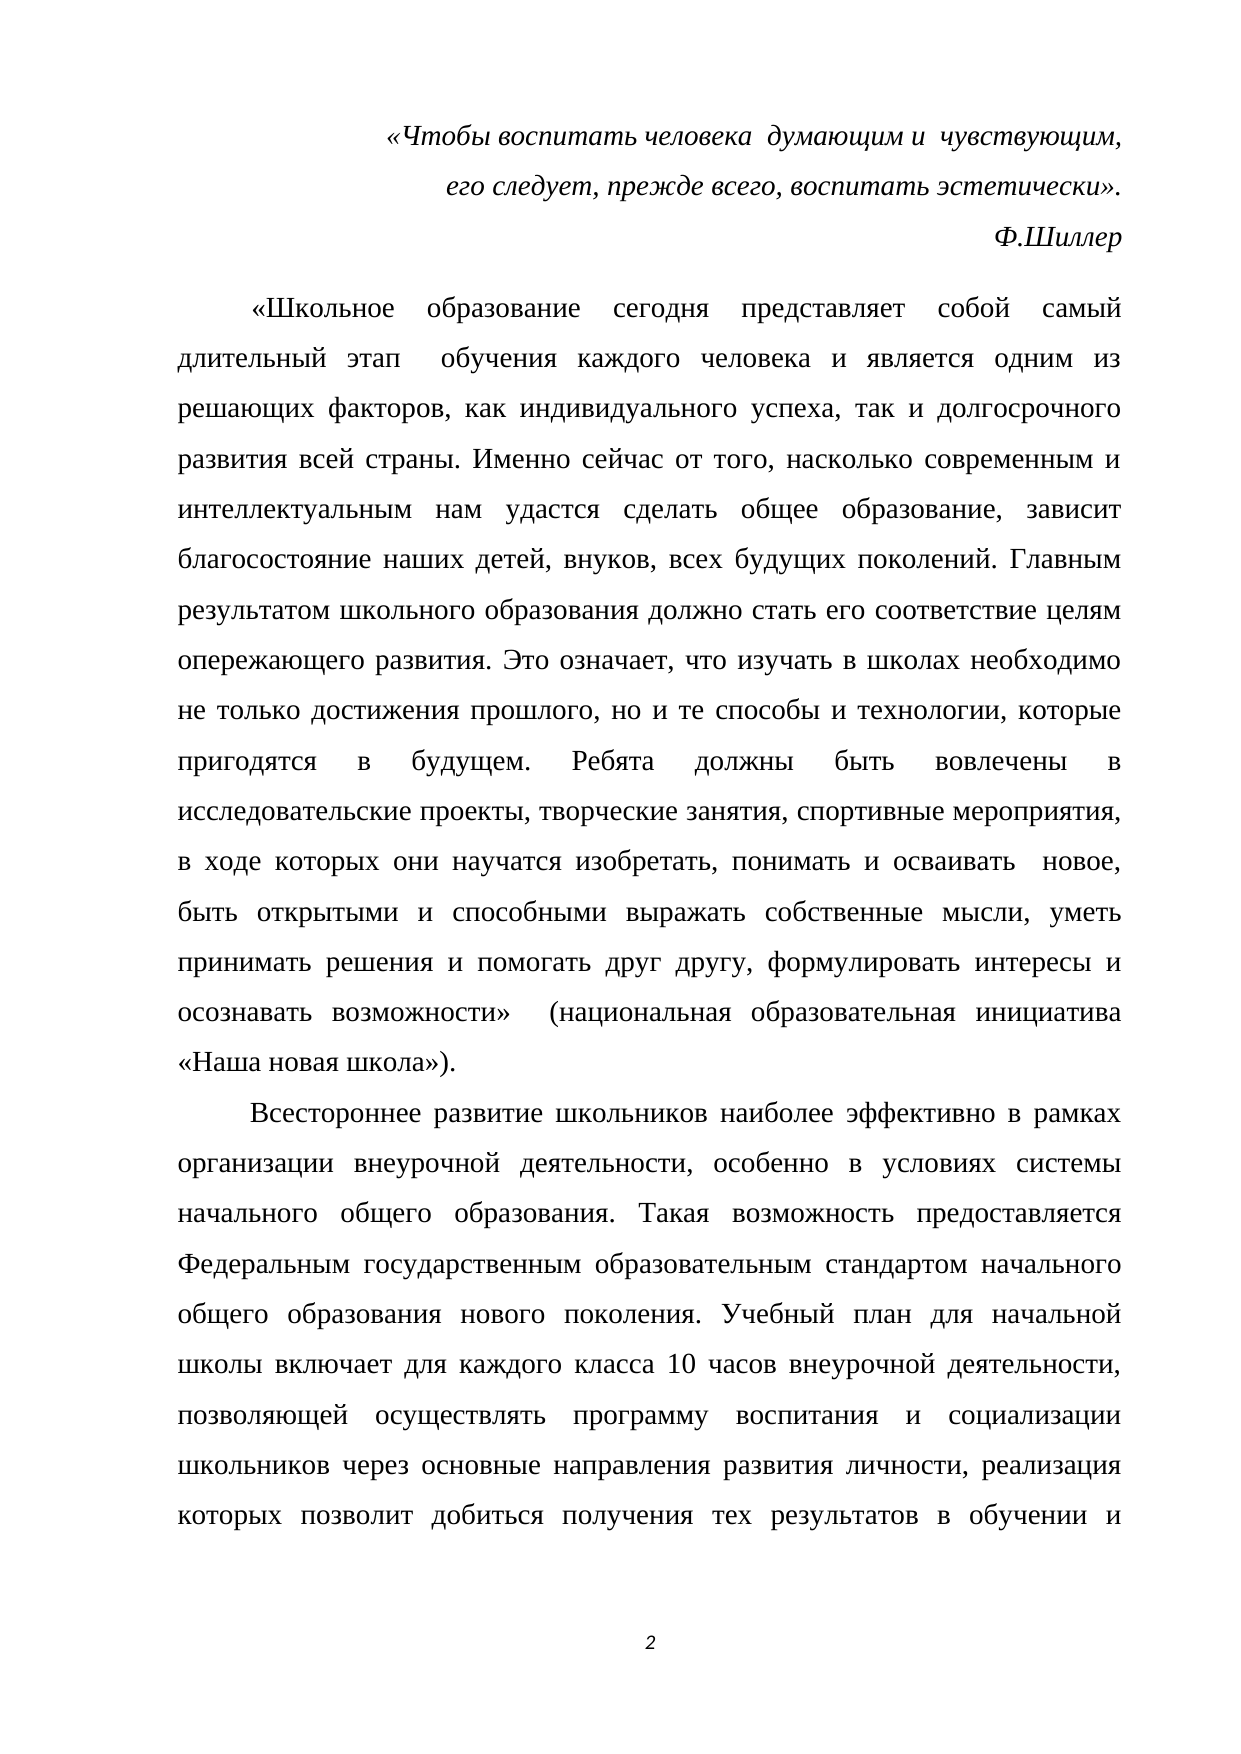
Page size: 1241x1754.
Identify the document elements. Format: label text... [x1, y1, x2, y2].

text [177, 1095, 1122, 1531]
text его следует, прежде всего, воспитать эстетически». [177, 168, 1122, 202]
text Ф.Шиллер [177, 219, 1122, 252]
text «Чтобы воспитать человека думающим и чувствующим, [177, 118, 1122, 152]
text «Школьное образование сегодня представляет собой самый длительный этап обучения каждого человека и является одним из решающих факторов, как индивидуального успеха, так и долгосрочного развития всей страны. Именно сейчас от того, насколько современным и интеллектуальным нам удастся сделать общее образование, зависит благосостояние наших детей, внуков, всех будущих поколений. Главным результатом школьного образования должно стать его соответствие целям опережающего развития. Это означает, что изучать в школах необходимо не только достижения прошлого, но и те способы и технологии, которые пригодятся в будущем. Ребята должны быть вовлечены в исследовательские проекты, творческие занятия, спортивные мероприятия, в ходе которых они научатся изобретать, понимать и осваивать новое, быть открытыми и способными выражать собственные мысли, уметь принимать решения и помогать друг другу, формулировать интересы и осознавать возможности» (национальная образовательная инициатива «Наша новая школа»). [177, 290, 1122, 1078]
